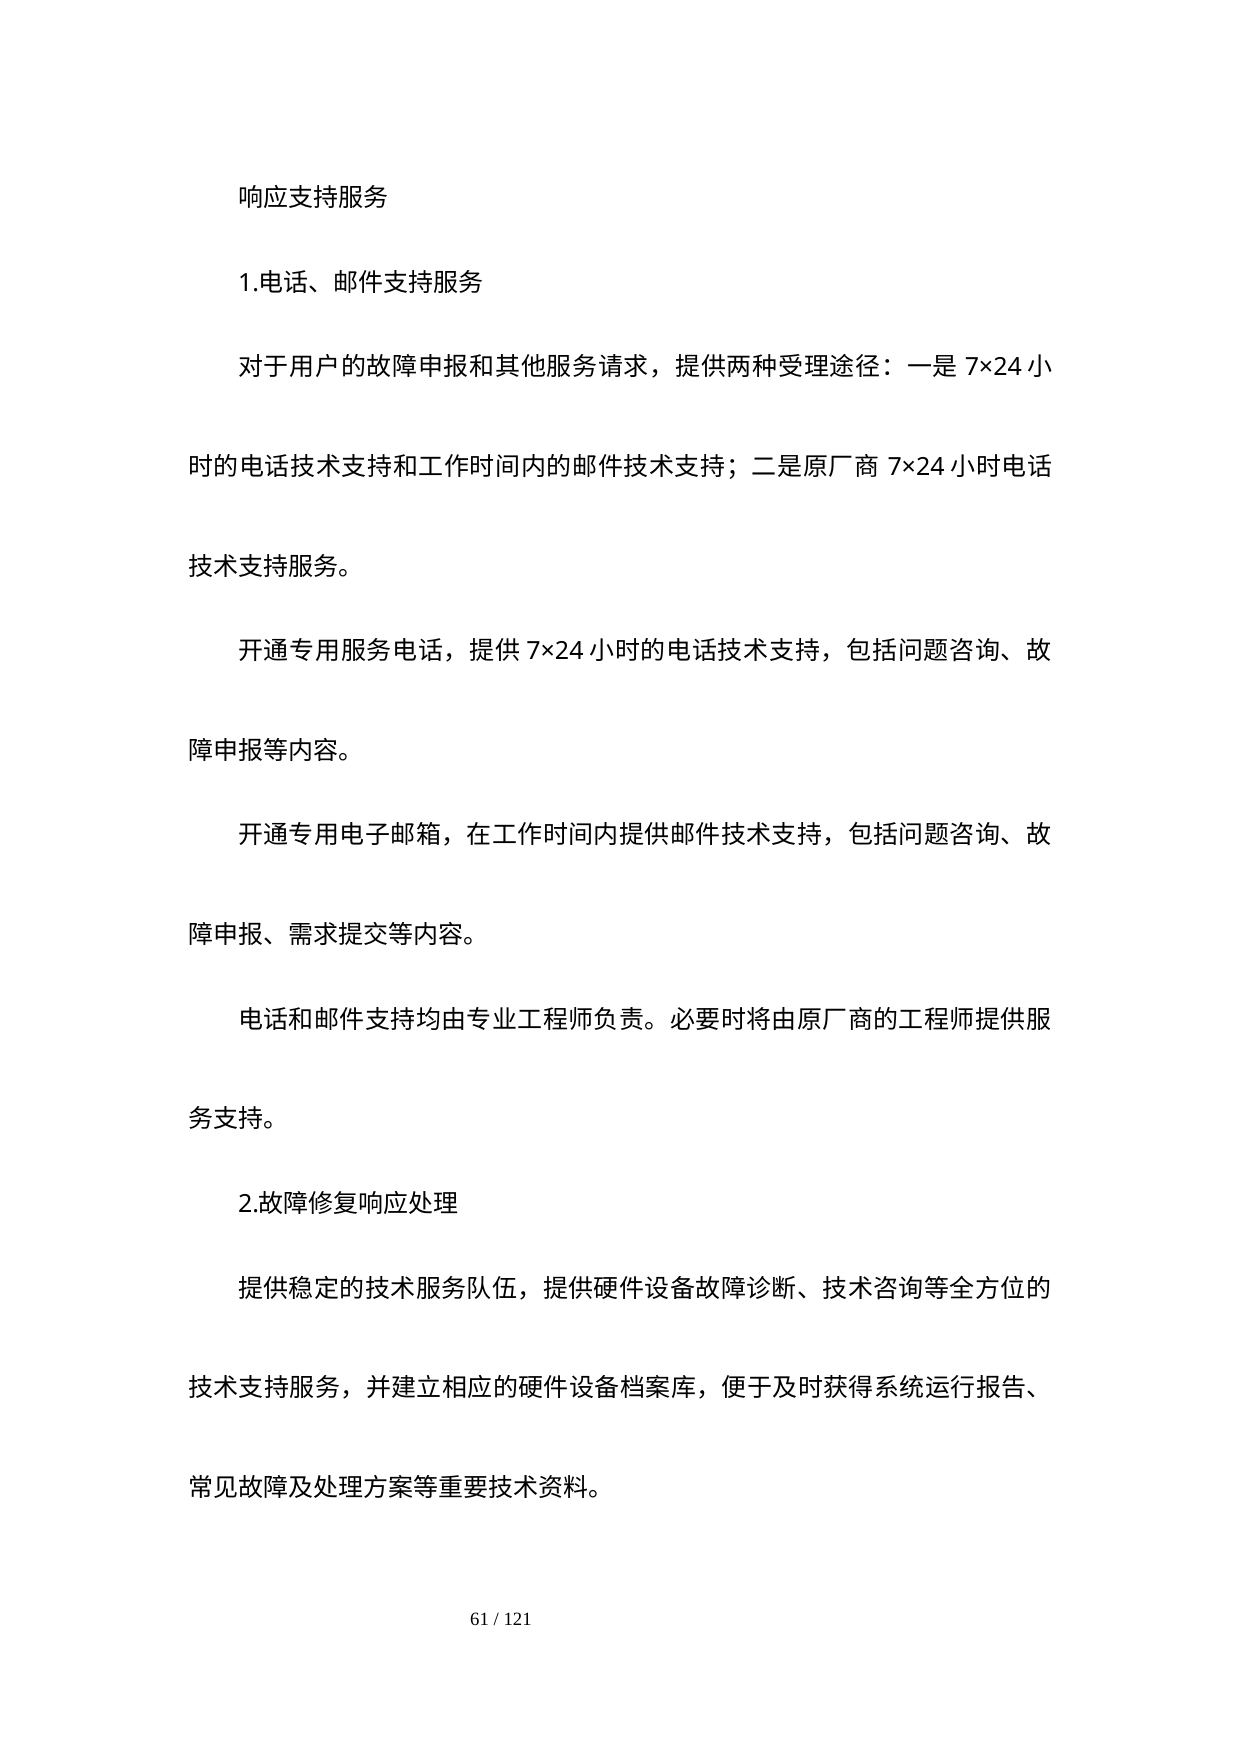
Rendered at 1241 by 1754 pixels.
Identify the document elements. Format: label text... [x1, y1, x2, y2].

text 开通专用服务电话，提供7×24小时的电话技术支持，包括问题咨询、故障申报等内容。 [188, 616, 1052, 782]
text 2.故障修复响应处理 [188, 1168, 1052, 1235]
text 开通专用电子邮箱，在工作时间内提供邮件技术支持，包括问题咨询、故障申报、需求提交等内容。 [188, 800, 1052, 966]
text 对于用户的故障申报和其他服务请求，提供两种受理途径：一是7×24小时的电话技术支持和工作时间内的邮件技术支持；二是原厂商7×24小时电话技术支持服务。 [188, 332, 1052, 597]
text 提供稳定的技术服务队伍，提供硬件设备故障诊断、技术咨询等全方位的技术支持服务，并建立相应的硬件设备档案库，便于及时获得系统运行报告、常见故障及处理方案等重要技术资料。 [188, 1253, 1052, 1519]
text 响应支持服务 [188, 162, 1052, 229]
text 1.电话、邮件支持服务 [188, 247, 1052, 313]
text 电话和邮件支持均由专业工程师负责。必要时将由原厂商的工程师提供服务支持。 [188, 984, 1052, 1150]
